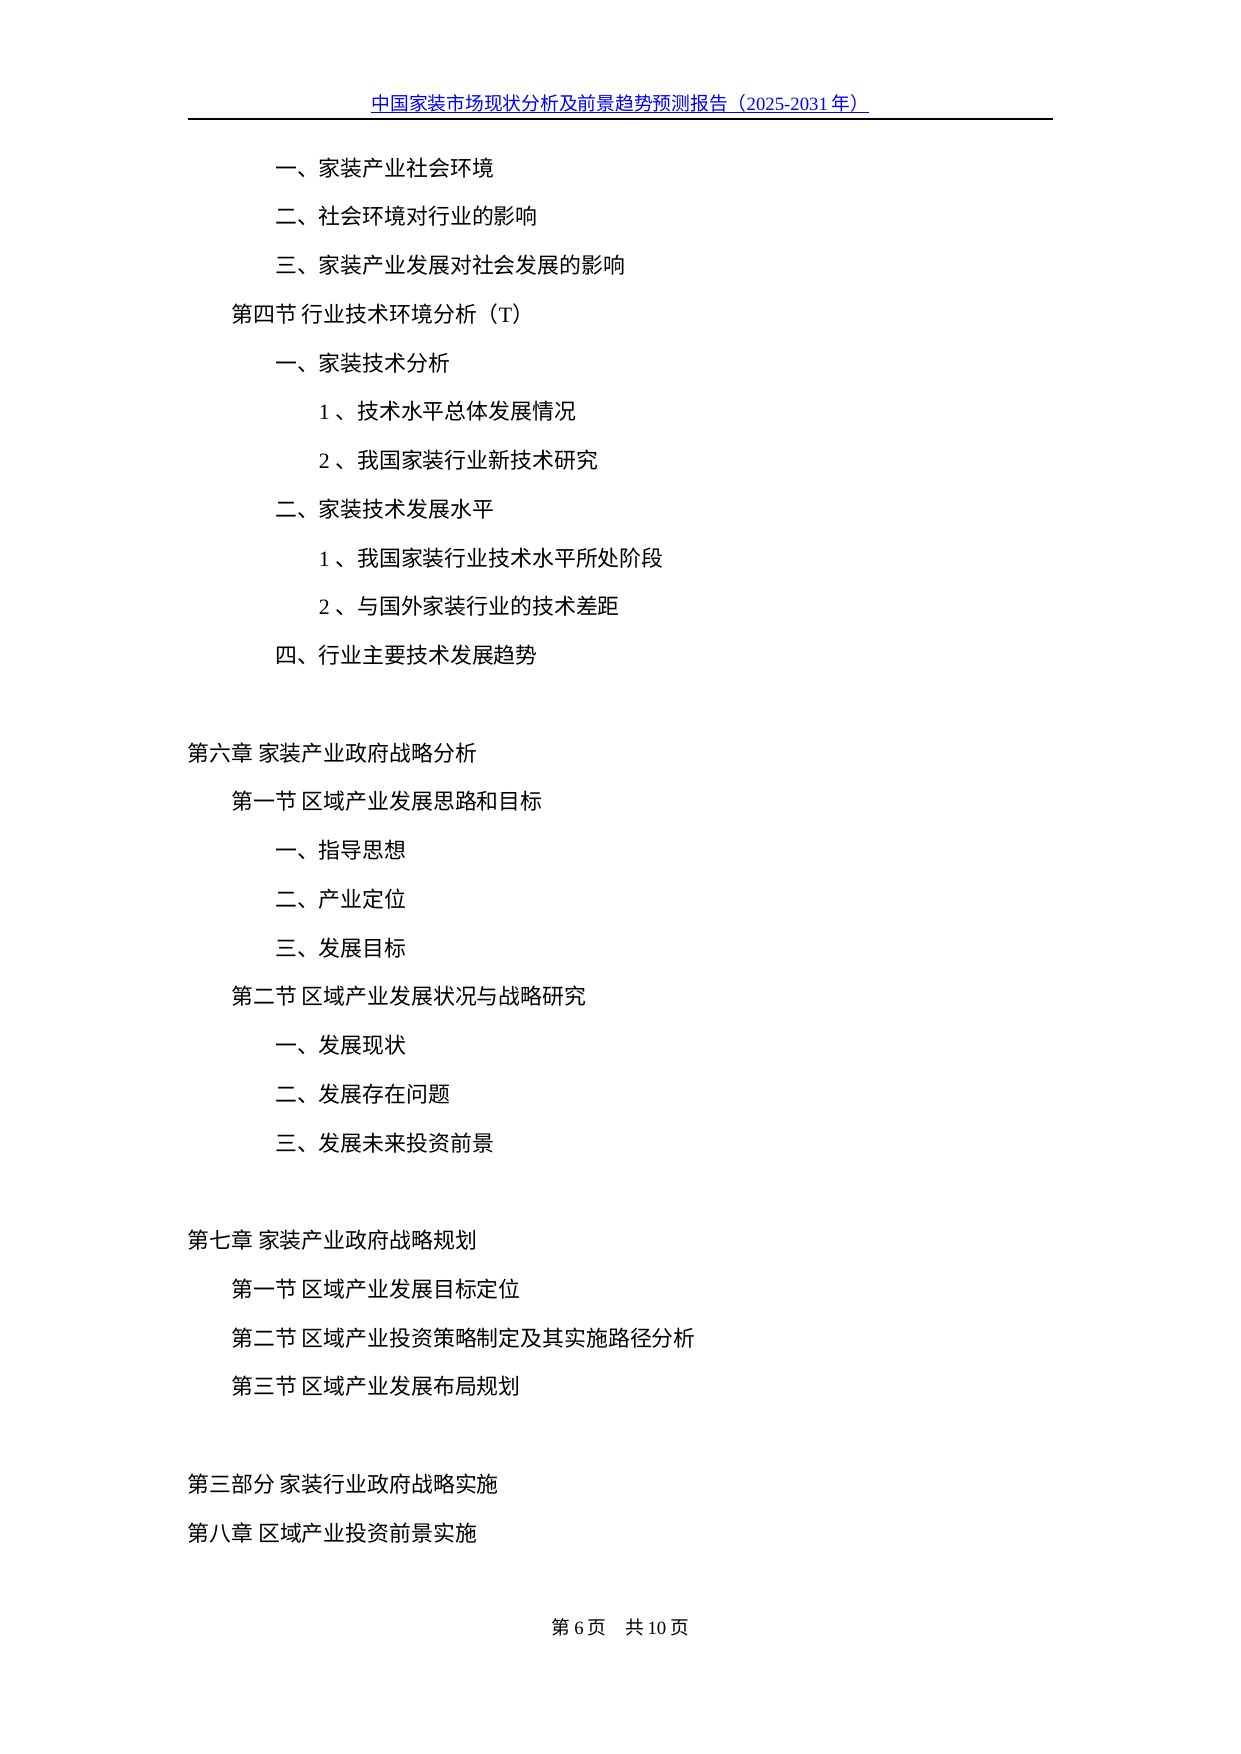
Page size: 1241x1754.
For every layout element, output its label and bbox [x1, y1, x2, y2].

text [187, 150, 1053, 1548]
